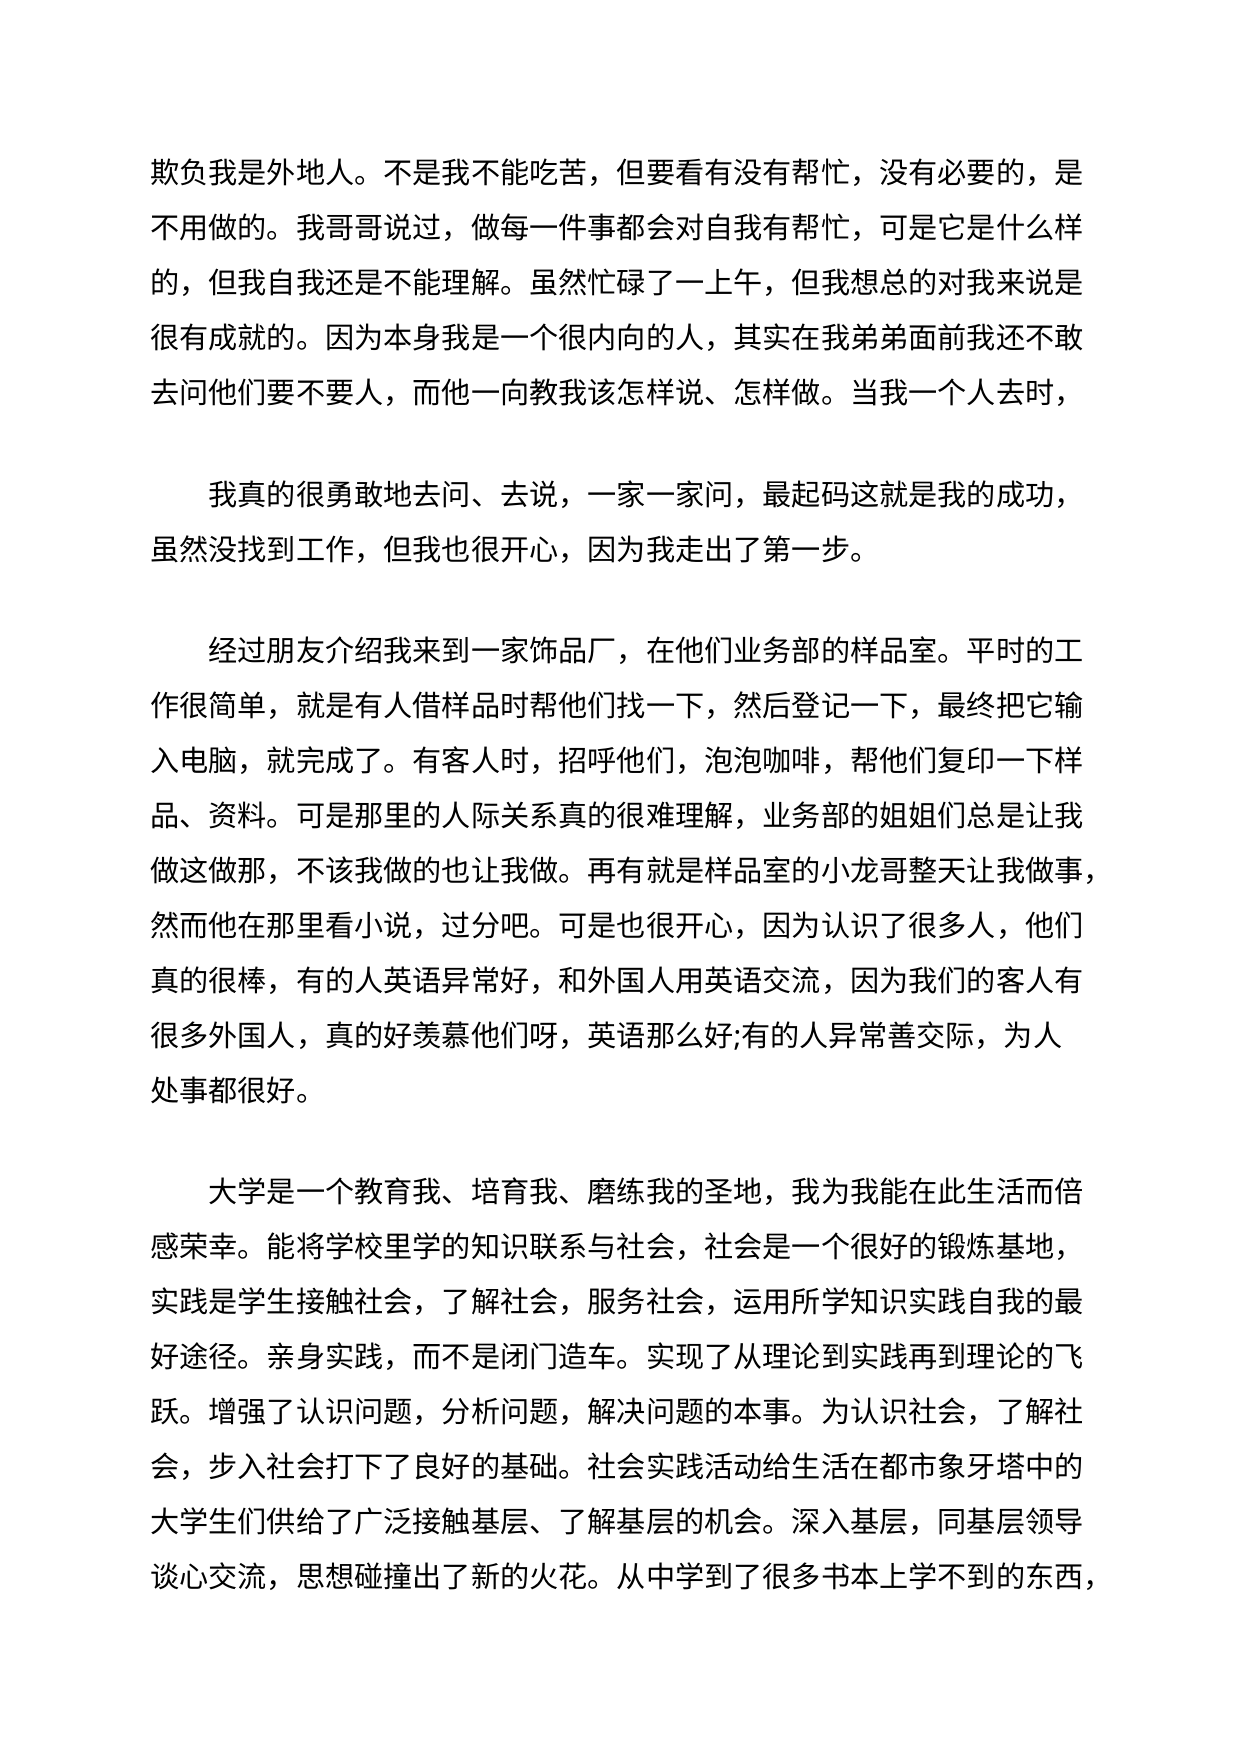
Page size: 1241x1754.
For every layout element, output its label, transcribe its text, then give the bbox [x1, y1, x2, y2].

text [150, 1169, 1090, 1596]
text 我真的很勇敢地去问、去说，一家一家问，最起码这就是我的成功，虽然没找到工作，但我也很开心，因为我走出了第一步。 [150, 471, 1090, 568]
text 经过朋友介绍我来到一家饰品厂，在他们业务部的样品室。平时的工作很简单，就是有人借样品时帮他们找一下，然后登记一下，最终把它输入电脑，就完成了。有客人时，招呼他们，泡泡咖啡，帮他们复印一下样品、资料。可是那里的人际关系真的很难理解，业务部的姐姐们总是让我做这做那，不该我做的也让我做。再有就是样品室的小龙哥整天让我做事，然而他在那里看小说，过分吧。可是也很开心，因为认识了很多人，他们真的很棒，有的人英语异常好，和外国人用英语交流，因为我们的客人有很多外国人，真的好羡慕他们呀，英语那么好;有的人异常善交际，为人处事都很好。 [150, 628, 1090, 1109]
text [150, 150, 1090, 412]
